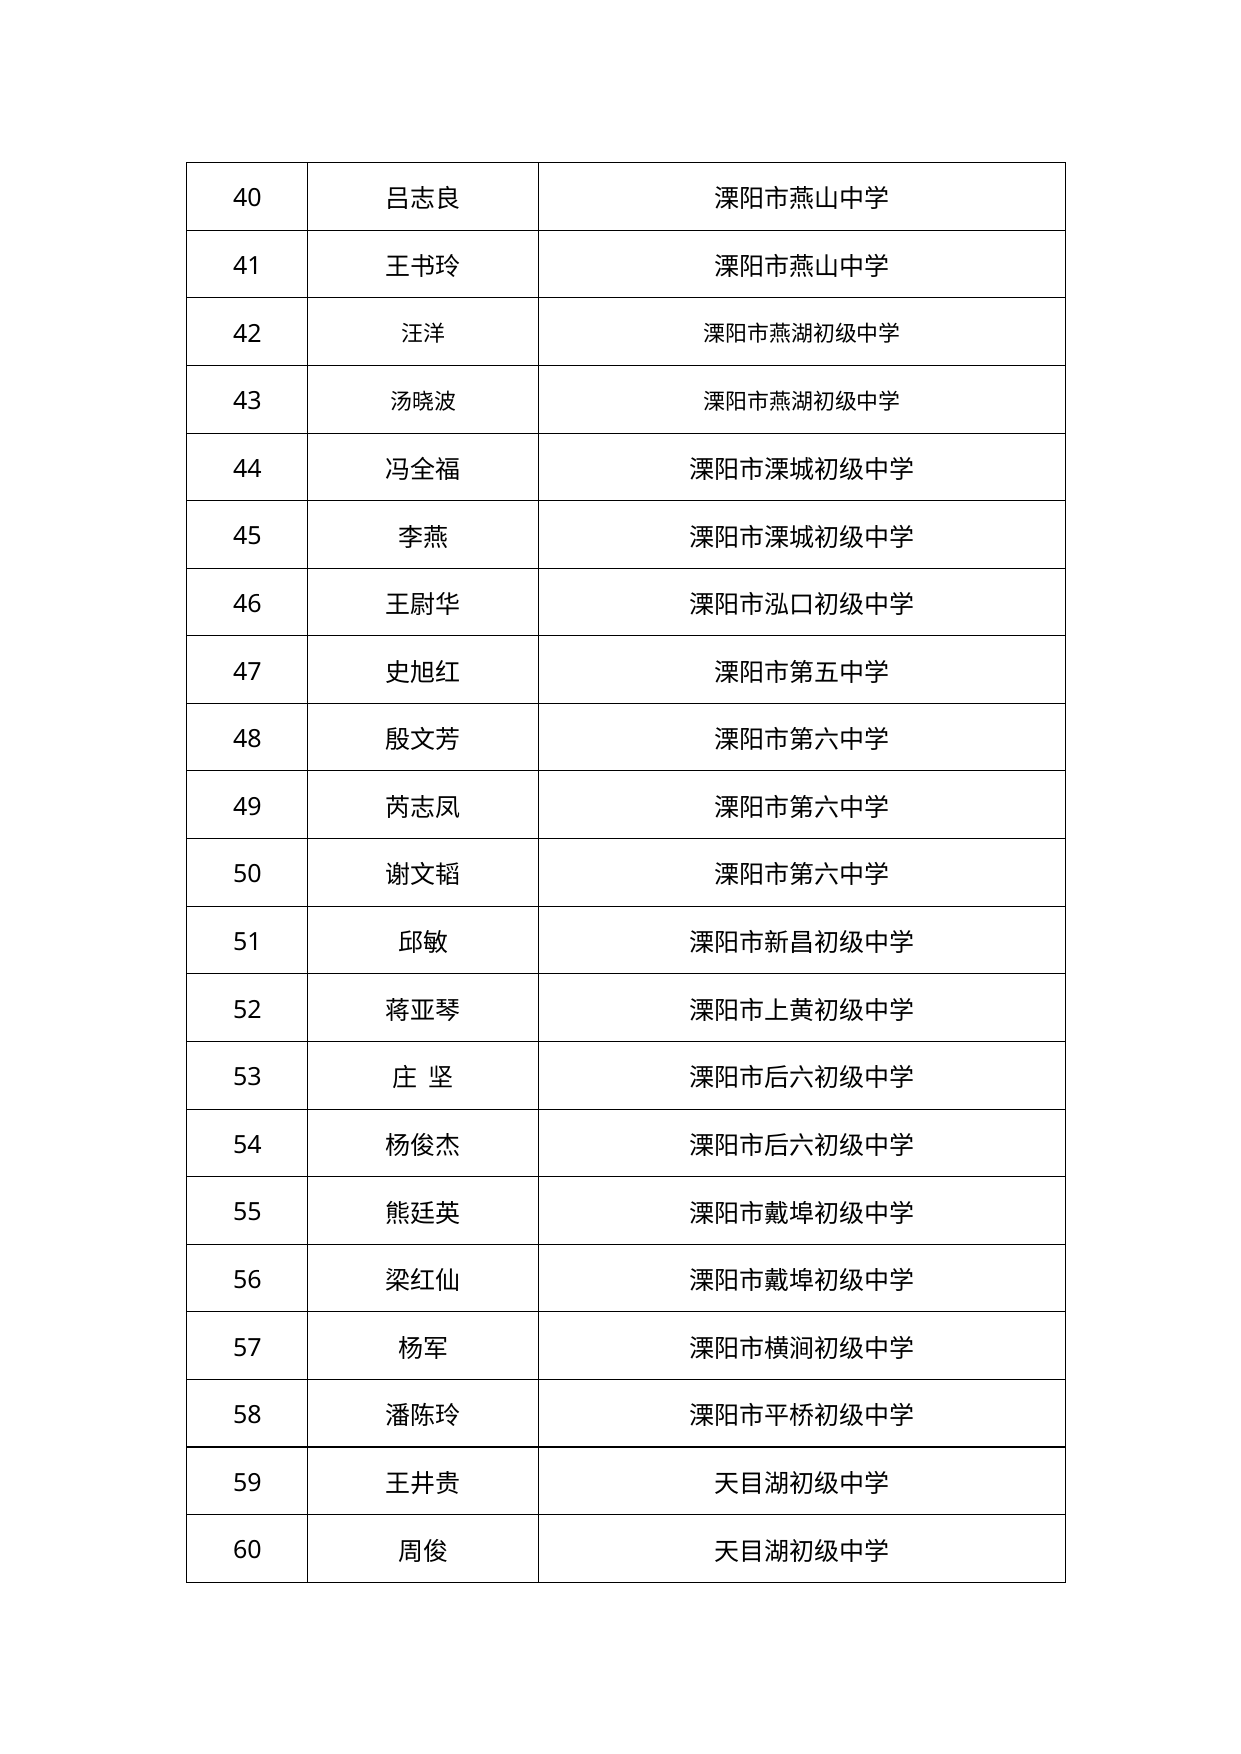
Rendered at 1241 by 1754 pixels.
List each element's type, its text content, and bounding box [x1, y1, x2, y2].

table_cell 谢文韬 [308, 839, 538, 906]
table_cell 48 [187, 704, 307, 770]
table_cell 溧阳市第六中学 [539, 771, 1065, 838]
table_cell 52 [187, 974, 307, 1041]
table_cell 42 [187, 298, 307, 365]
table_cell 熊廷英 [308, 1177, 538, 1244]
table_cell 周俊 [308, 1515, 538, 1582]
table_cell 溧阳市新昌初级中学 [539, 907, 1065, 973]
table_cell 46 [187, 569, 307, 635]
table_cell 溧阳市燕山中学 [539, 163, 1065, 229]
table_cell 杨俊杰 [308, 1110, 538, 1176]
table_cell 47 [187, 636, 307, 703]
table_cell 54 [187, 1110, 307, 1176]
table_cell 56 [187, 1245, 307, 1311]
table_cell 59 [187, 1448, 307, 1514]
table_cell 汤晓波 [308, 366, 538, 432]
table_cell 57 [187, 1312, 307, 1379]
table_cell 溧阳市第六中学 [539, 704, 1065, 770]
table_cell 45 [187, 501, 307, 568]
table_cell 王书玲 [308, 231, 538, 297]
table_cell 溧阳市戴埠初级中学 [539, 1245, 1065, 1311]
table_cell 溧阳市后六初级中学 [539, 1042, 1065, 1108]
table_cell 溧阳市溧城初级中学 [539, 434, 1065, 500]
table_cell 溧阳市燕湖初级中学 [539, 366, 1065, 432]
table_cell 60 [187, 1515, 307, 1582]
table_cell 溧阳市后六初级中学 [539, 1110, 1065, 1176]
table_cell 蒋亚琴 [308, 974, 538, 1041]
table_cell 汪洋 [308, 298, 538, 365]
table_cell 梁红仙 [308, 1245, 538, 1311]
table_cell 溧阳市燕湖初级中学 [539, 298, 1065, 365]
table_cell 潘陈玲 [308, 1380, 538, 1446]
table_cell 溧阳市第六中学 [539, 839, 1065, 906]
table_cell 50 [187, 839, 307, 906]
table_cell 溧阳市戴埠初级中学 [539, 1177, 1065, 1244]
table_cell 55 [187, 1177, 307, 1244]
table_cell 李燕 [308, 501, 538, 568]
table_cell 40 [187, 163, 307, 229]
table_cell 溧阳市平桥初级中学 [539, 1380, 1065, 1446]
table_cell 44 [187, 434, 307, 500]
table_cell 41 [187, 231, 307, 297]
table_cell 天目湖初级中学 [539, 1448, 1065, 1514]
table_cell 邱敏 [308, 907, 538, 973]
table_cell 王尉华 [308, 569, 538, 635]
table_cell 溧阳市燕山中学 [539, 231, 1065, 297]
table_cell 芮志凤 [308, 771, 538, 838]
table_cell 史旭红 [308, 636, 538, 703]
table_cell 殷文芳 [308, 704, 538, 770]
table_cell 58 [187, 1380, 307, 1446]
table_cell 王井贵 [308, 1448, 538, 1514]
table_cell 溧阳市泓口初级中学 [539, 569, 1065, 635]
table_cell 庄 坚 [308, 1042, 538, 1108]
table_cell 吕志良 [308, 163, 538, 229]
table_cell 溧阳市第五中学 [539, 636, 1065, 703]
table_cell 天目湖初级中学 [539, 1515, 1065, 1582]
table_cell 49 [187, 771, 307, 838]
table_cell 53 [187, 1042, 307, 1108]
table_cell 杨军 [308, 1312, 538, 1379]
table_cell 51 [187, 907, 307, 973]
table_cell 溧阳市溧城初级中学 [539, 501, 1065, 568]
table_cell 43 [187, 366, 307, 432]
table_cell 溧阳市横涧初级中学 [539, 1312, 1065, 1379]
table_cell 冯全福 [308, 434, 538, 500]
table_cell 溧阳市上黄初级中学 [539, 974, 1065, 1041]
